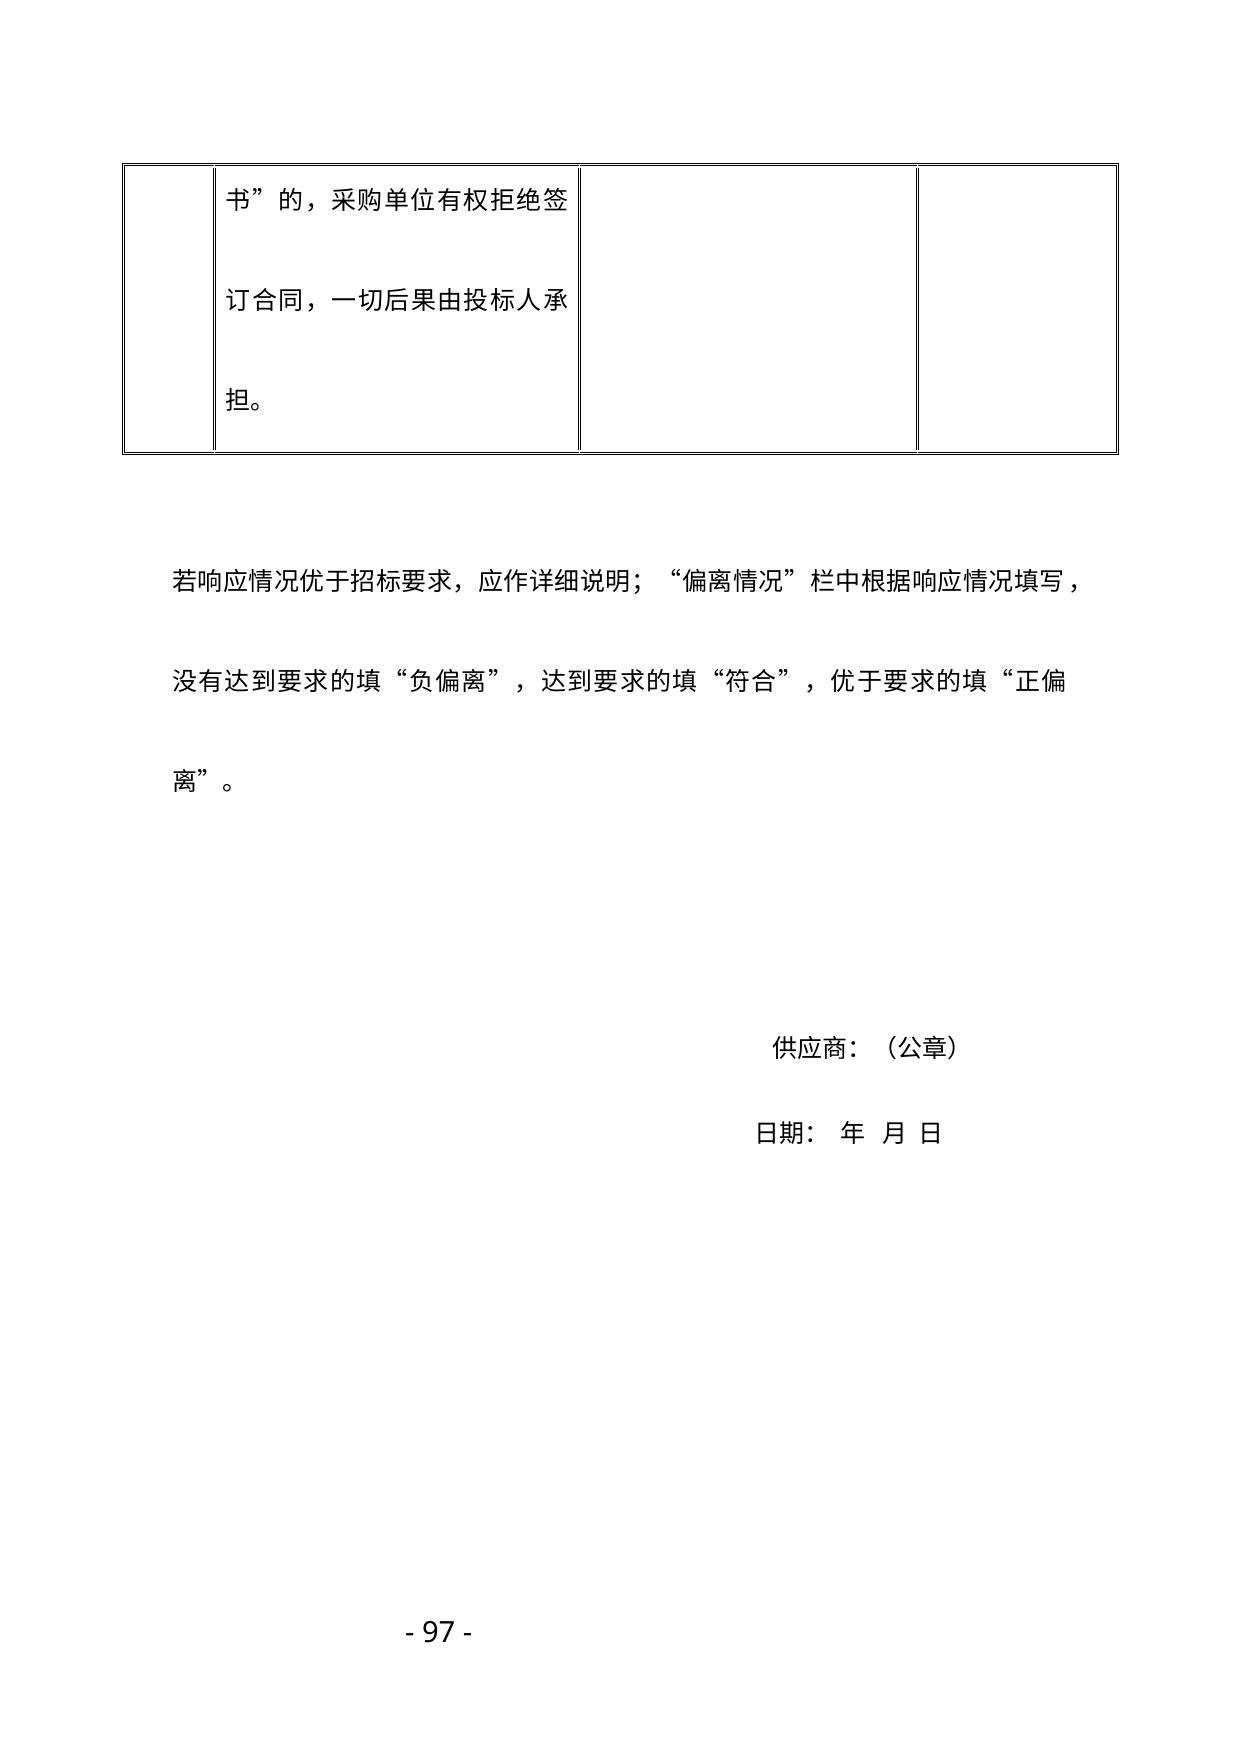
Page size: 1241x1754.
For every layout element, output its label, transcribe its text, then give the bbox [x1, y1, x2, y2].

text 日期： 年 月 日 [172, 1098, 1068, 1165]
table_cell [917, 166, 1116, 452]
text 供应商：（公章） [172, 1014, 1068, 1080]
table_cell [214, 164, 580, 452]
text 若响应情况优于招标要求，应作详细说明；“偏离情况”栏中根据响应情况填写，没有达到要求的填“负偏离”，达到要求的填“符合”，优于要求的填“正偏离”。 [172, 547, 1068, 813]
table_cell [580, 166, 917, 452]
table_cell 1 [125, 166, 214, 452]
